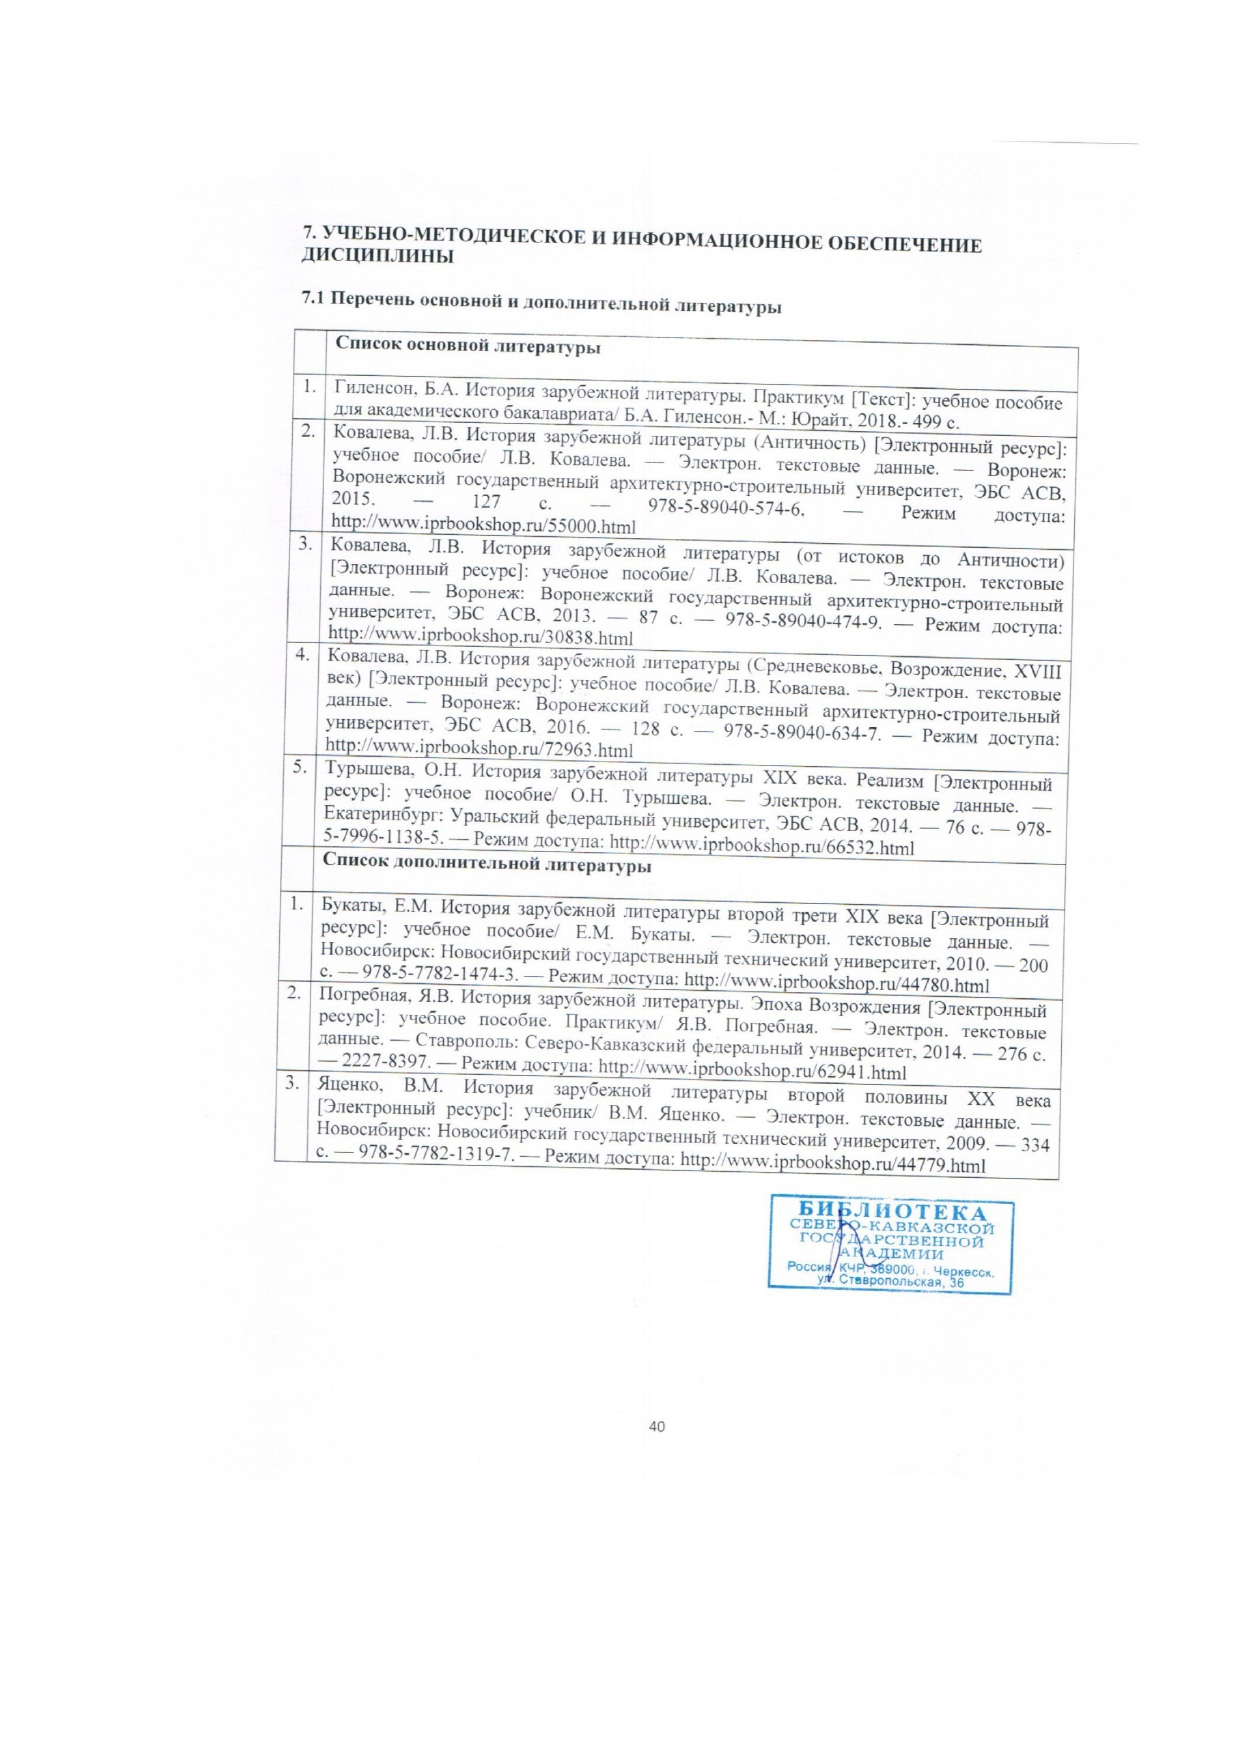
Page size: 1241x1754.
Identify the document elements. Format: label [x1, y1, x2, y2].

picture [177, 118, 1151, 1495]
